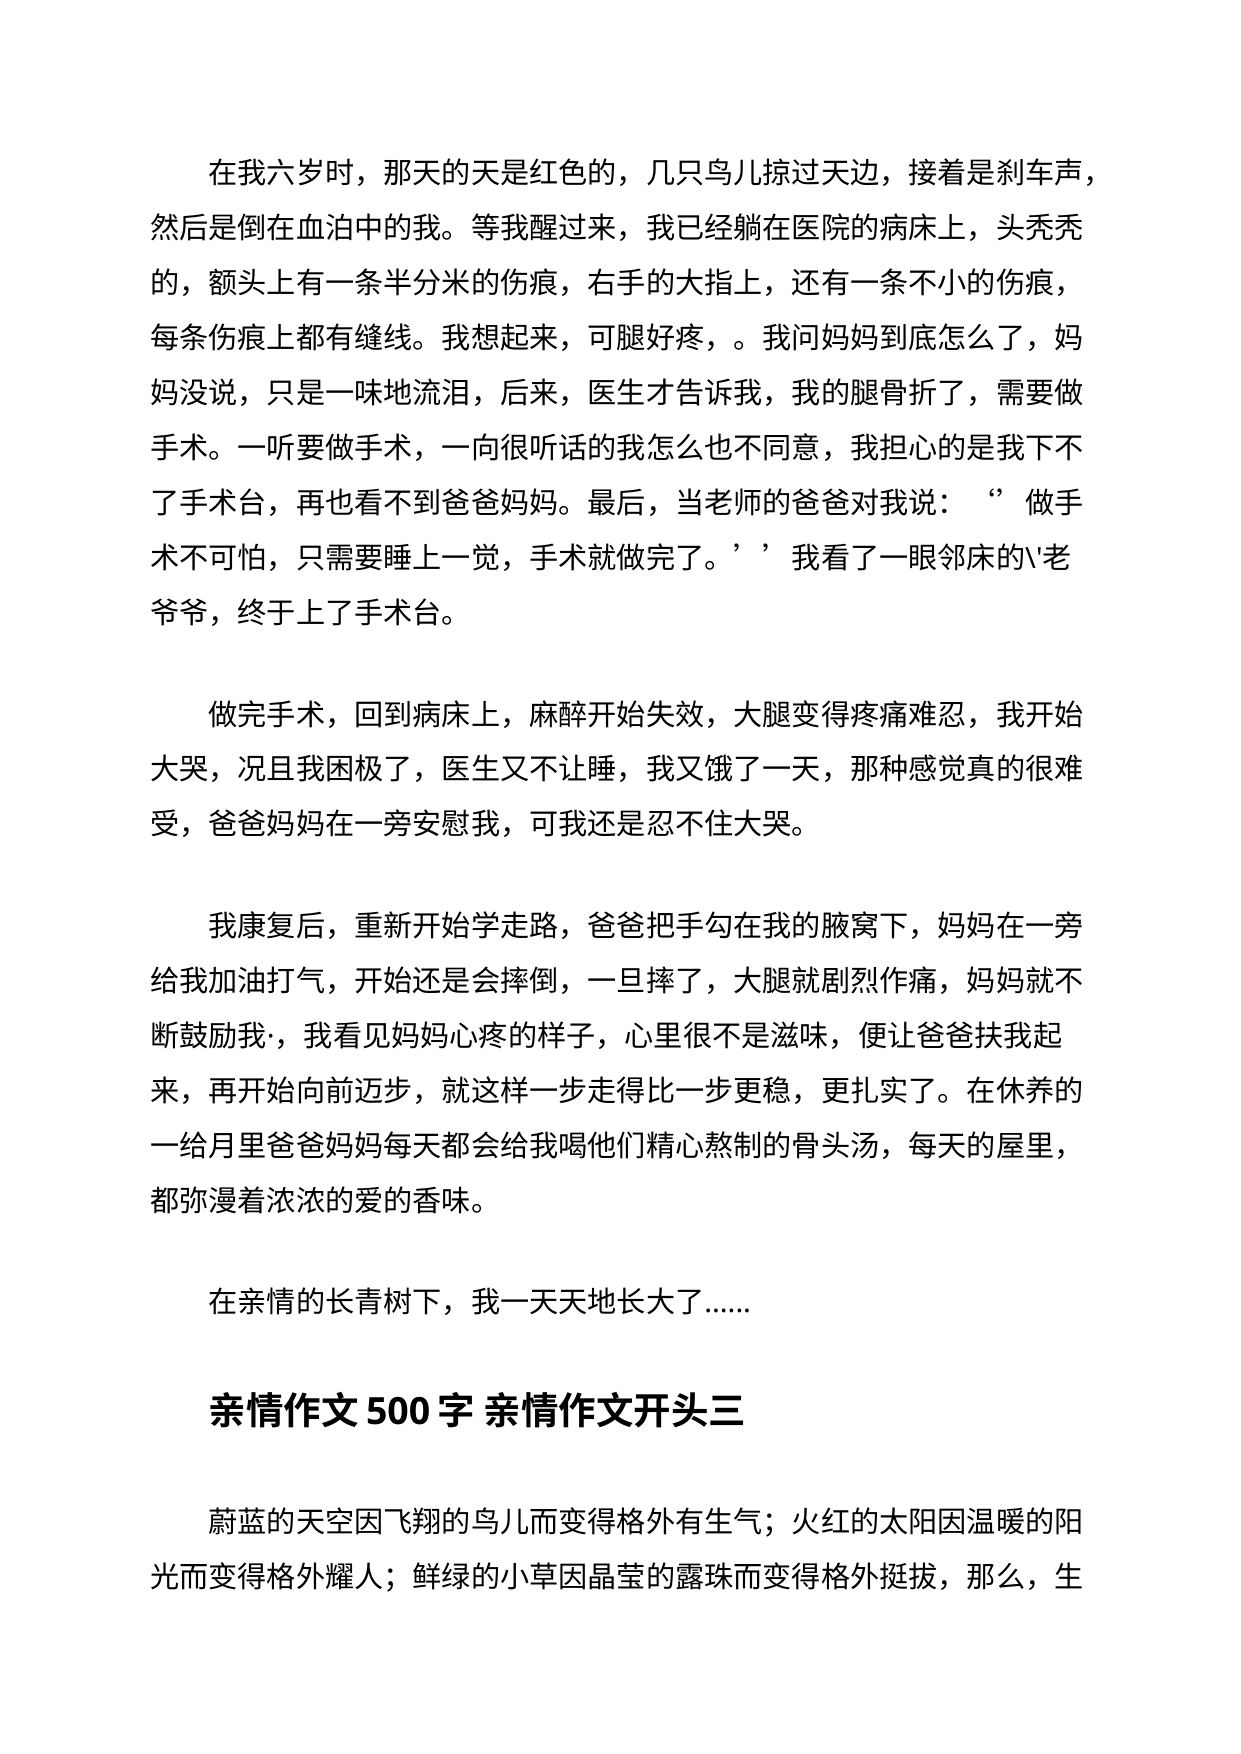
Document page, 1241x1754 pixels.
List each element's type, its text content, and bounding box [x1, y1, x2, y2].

text 亲情作文500字 亲情作文开头三 [150, 1381, 1090, 1435]
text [150, 1498, 1090, 1596]
text 做完手术，回到病床上，麻醉开始失效，大腿变得疼痛难忍，我开始大哭，况且我困极了，医生又不让睡，我又饿了一天，那种感觉真的很难受，爸爸妈妈在一旁安慰我，可我还是忍不住大哭。 [150, 691, 1090, 843]
text 在亲情的长青树下，我一天天地长大了...... [150, 1279, 1090, 1321]
text 在我六岁时，那天的天是红色的，几只鸟儿掠过天边，接着是刹车声，然后是倒在血泊中的我。等我醒过来，我已经躺在医院的病床上，头秃秃的，额头上有一条半分米的伤痕，右手的大指上，还有一条不小的伤痕，每条伤痕上都有缝线。我想起来，可腿好疼，。我问妈妈到底怎么了，妈妈没说，只是一味地流泪，后来，医生才告诉我，我的腿骨折了，需要做手术。一听要做手术，一向很听话的我怎么也不同意，我担心的是我下不了手术台，再也看不到爸爸妈妈。最后，当老师的爸爸对我说：‘’做手术不可怕，只需要睡上一觉，手术就做完了。’’我看了一眼邻床的\'老爷爷，终于上了手术台。 [150, 150, 1090, 632]
text 我康复后，重新开始学走路，爸爸把手勾在我的腋窝下，妈妈在一旁给我加油打气，开始还是会摔倒，一旦摔了，大腿就剧烈作痛，妈妈就不断鼓励我·，我看见妈妈心疼的样子，心里很不是滋味，便让爸爸扶我起来，再开始向前迈步，就这样一步走得比一步更稳，更扎实了。在休养的一给月里爸爸妈妈每天都会给我喝他们精心熬制的骨头汤，每天的屋里，都弥漫着浓浓的爱的香味。 [150, 903, 1090, 1219]
